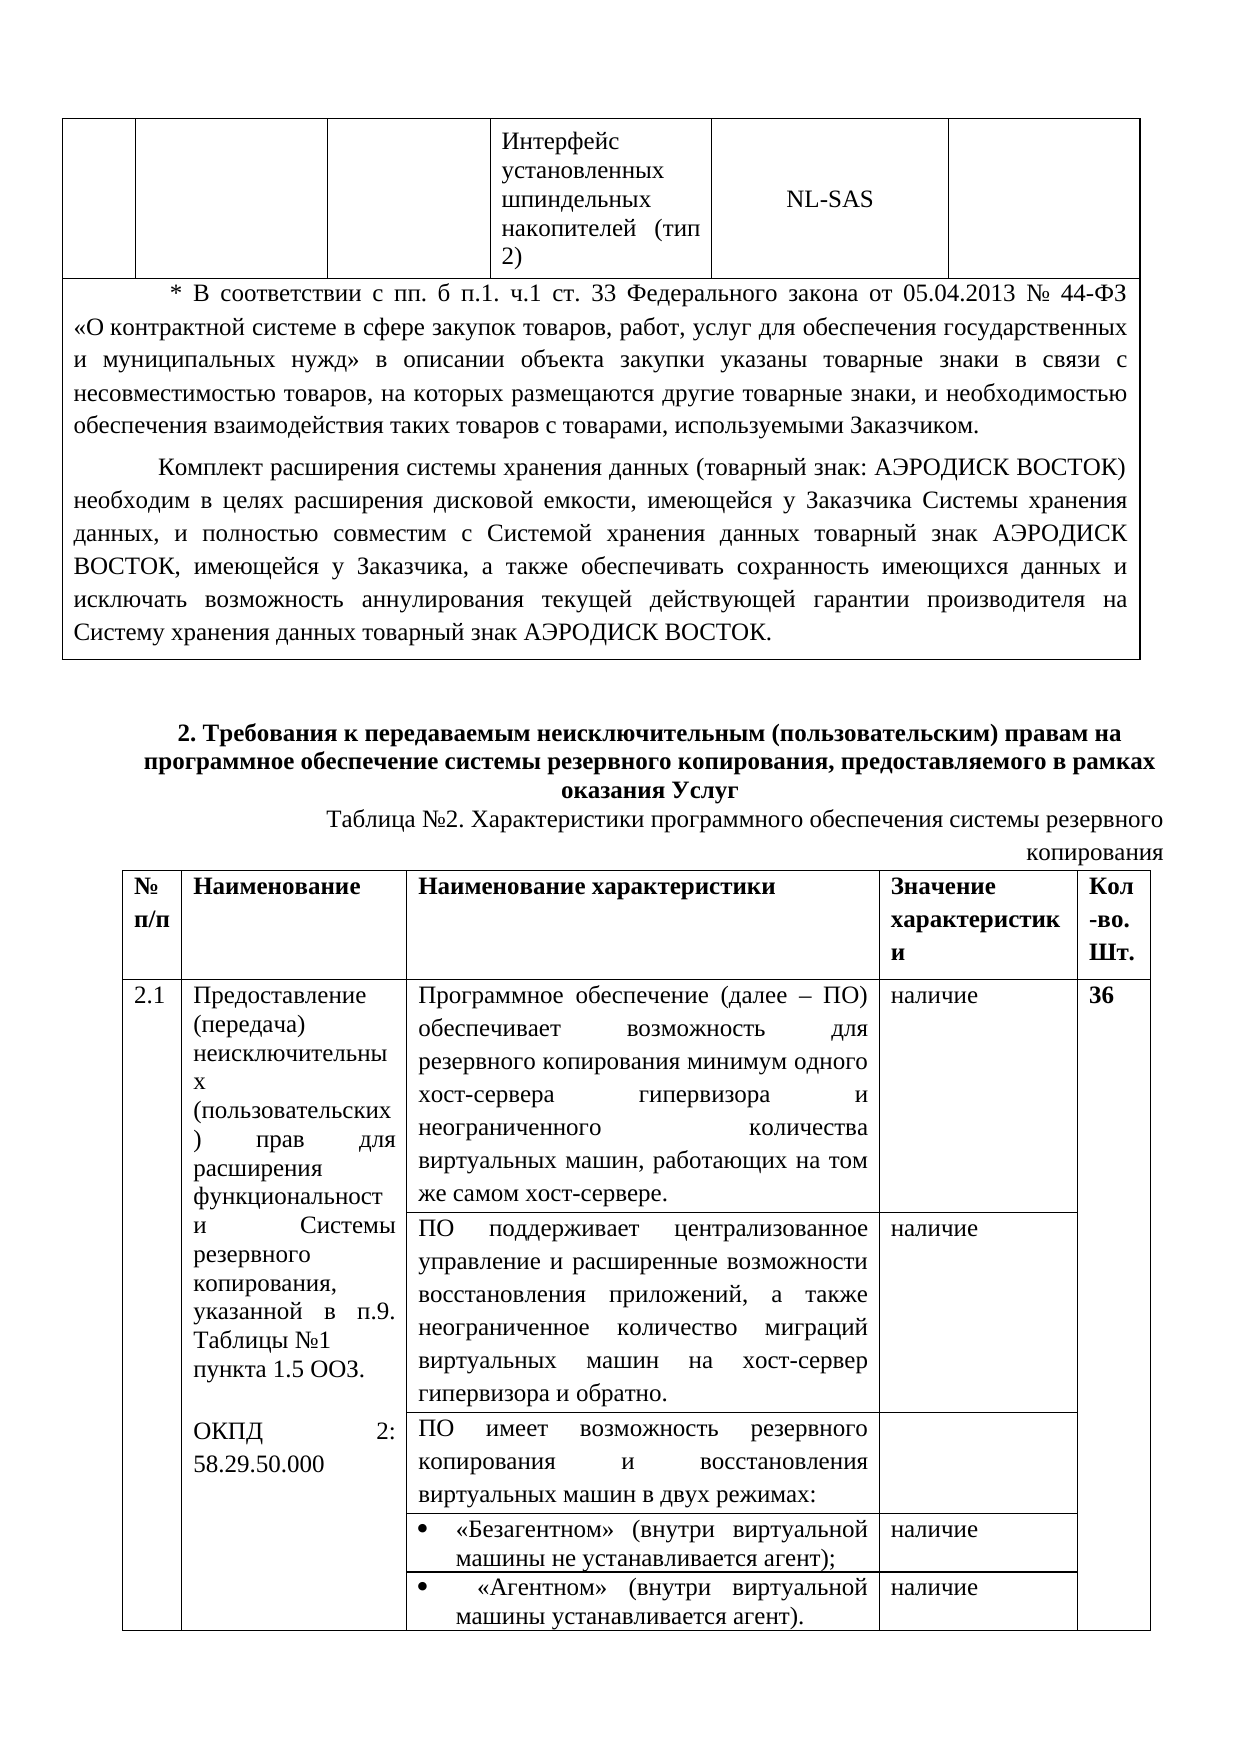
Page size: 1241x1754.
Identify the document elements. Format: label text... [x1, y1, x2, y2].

table_cell Интерфейс установленных шпиндельных накопителей (тип 2) [491, 119, 711, 277]
table_cell [136, 119, 327, 277]
table_header Наименование характеристики [407, 871, 879, 979]
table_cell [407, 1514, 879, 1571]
table_cell [328, 119, 490, 277]
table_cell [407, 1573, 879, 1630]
table_header Значение характеристики [880, 871, 1077, 979]
table_header № п/п [123, 871, 181, 979]
table_cell Программное обеспечение (далее – ПО) обеспечивает возможность для резервного копирования минимум одного хост-сервера гипервизора и неограниченного количества виртуальных машин, работающих на том же самом хост-сервере. [407, 980, 879, 1212]
table_header Кол-во. Шт. [1078, 871, 1150, 979]
table_cell [63, 119, 135, 277]
table_cell [949, 119, 1139, 277]
text 2. Требования к передаваемым неисключительным (пользовательским) правам на программное обеспечение системы резервного копирования, предоставляемого в рамках оказания Услуг [136, 718, 1163, 804]
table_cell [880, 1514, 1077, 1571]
table_cell наличие [880, 1213, 1077, 1412]
text Таблица №2. Характеристики программного обеспечения системы резервного копирования [180, 804, 1163, 866]
table_header Наименование [182, 871, 406, 979]
table_cell 36 [1078, 980, 1150, 1630]
table_cell наличие [880, 980, 1077, 1212]
table_cell 2.1 [123, 980, 181, 1630]
table_cell Предоставление (передача) неисключительных (пользовательских) прав для расширения функциональности Системы резервного копирования, указанной в п.9. Таблицы №1 пункта 1.5 ООЗ. ОКПД 2: 58.29.50.000 [182, 980, 406, 1630]
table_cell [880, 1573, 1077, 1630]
table_cell NL-SAS [712, 119, 948, 277]
table_cell ПО поддерживает централизованное управление и расширенные возможности восстановления приложений, а также неограниченное количество миграций виртуальных машин на хост-сервер гипервизора и обратно. [407, 1213, 879, 1412]
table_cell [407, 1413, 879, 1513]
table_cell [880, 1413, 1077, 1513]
table_cell * В соответствии с пп. б п.1. ч.1 ст. 33 Федерального закона от 05.04.2013 № 44-ФЗ «О контрактной системе в сфере закупок товаров, работ, услуг для обеспечения государственных и муниципальных нужд» в описании объекта закупки указаны товарные знаки в связи с несовместимостью товаров, на которых размещаются другие товарные знаки, и необходимостью обеспечения взаимодействия таких товаров с товарами, используемыми Заказчиком. Комплект расширения системы хранения данных (товарный знак: АЭРОДИСК ВОСТОК) необходим в целях расширения дисковой емкости, имеющейся у Заказчика Системы хранения данных, и полностью совместим с Системой хранения данных товарный знак АЭРОДИСК ВОСТОК, имеющейся у Заказчика, а также обеспечивать сохранность имеющихся данных и исключать возможность аннулирования текущей действующей гарантии производителя на Систему хранения данных товарный знак АЭРОДИСК ВОСТОК. [63, 279, 1139, 659]
